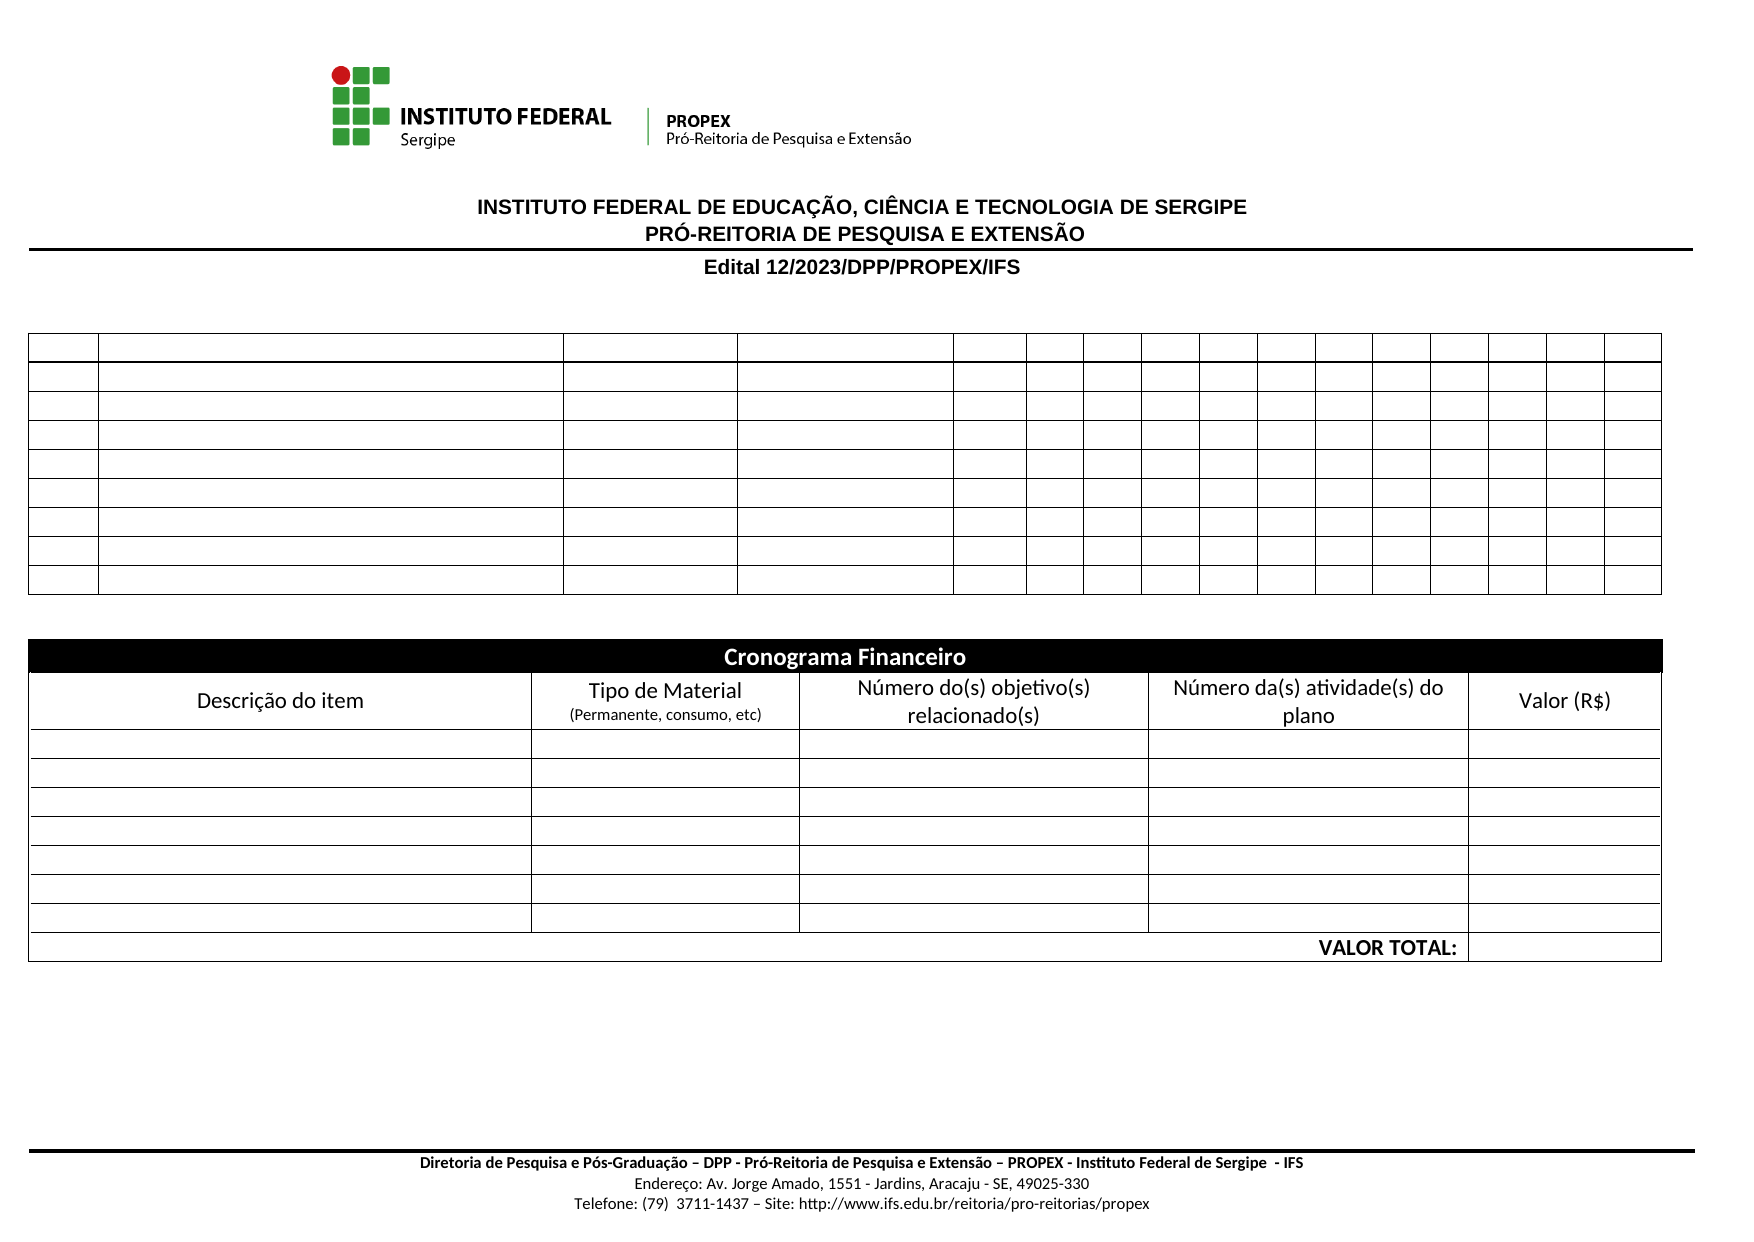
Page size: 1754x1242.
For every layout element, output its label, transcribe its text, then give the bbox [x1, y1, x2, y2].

table_cell [1142, 566, 1199, 594]
table_cell [1469, 932, 1661, 961]
table_cell [1373, 479, 1430, 507]
table_cell [1373, 363, 1430, 391]
table_cell [1547, 363, 1604, 391]
table_cell [1489, 479, 1546, 507]
table_cell [954, 450, 1026, 478]
table_cell [954, 566, 1026, 594]
table_cell [564, 421, 737, 449]
table_cell [1027, 508, 1083, 536]
table_cell VALOR TOTAL: [29, 932, 1468, 961]
table_cell [954, 537, 1026, 565]
table_cell [1142, 334, 1199, 361]
table_cell [1316, 421, 1372, 449]
table_cell [738, 537, 953, 565]
table_cell [1142, 537, 1199, 565]
table_cell [29, 787, 531, 816]
table_cell [532, 788, 799, 816]
table_cell [1200, 363, 1257, 391]
table_cell [1027, 537, 1083, 565]
table_cell [1469, 845, 1661, 874]
table_cell [1547, 508, 1604, 536]
table_cell [1316, 363, 1372, 391]
table_cell [564, 334, 737, 361]
table_cell [1547, 450, 1604, 478]
table_cell [954, 363, 1026, 391]
table_cell [800, 846, 1148, 874]
table_cell [738, 392, 953, 419]
table_cell [1431, 334, 1488, 361]
table_cell [1027, 479, 1083, 507]
table_cell [29, 816, 531, 845]
table_cell [1084, 479, 1141, 507]
table_cell [1149, 788, 1468, 816]
table_cell [1547, 421, 1604, 449]
table_cell [1200, 450, 1257, 478]
table_cell [1547, 566, 1604, 594]
table_cell [1469, 758, 1661, 787]
table_cell [29, 421, 98, 449]
table_cell [1489, 421, 1546, 449]
table_cell [29, 537, 98, 565]
table_cell [1605, 566, 1661, 594]
table_cell [1084, 508, 1141, 536]
table_cell [1605, 479, 1661, 507]
table_cell [1605, 450, 1661, 478]
table_cell [800, 788, 1148, 816]
table_cell [29, 845, 531, 874]
table_cell [1258, 363, 1315, 391]
table_cell [1547, 392, 1604, 419]
table_cell [1489, 392, 1546, 419]
table_cell Tipo de Material (Permanente, consumo, etc) [532, 673, 799, 729]
table_cell [954, 479, 1026, 507]
table_cell [1431, 392, 1488, 419]
table_cell [532, 904, 799, 932]
table_cell Número da(s) atividade(s) do plano [1149, 673, 1468, 729]
table_cell [1489, 537, 1546, 565]
table_cell [1547, 479, 1604, 507]
table_cell [738, 363, 953, 391]
table_cell [99, 479, 563, 507]
table_cell [1149, 730, 1468, 758]
table_cell [99, 508, 563, 536]
table_cell [1373, 421, 1430, 449]
table_cell [1373, 334, 1430, 361]
table_cell [1084, 392, 1141, 419]
table_cell [532, 730, 799, 758]
table_cell [738, 450, 953, 478]
table_cell [532, 817, 799, 845]
table_cell [99, 421, 563, 449]
table_cell [1489, 334, 1546, 361]
table_cell [1373, 392, 1430, 419]
table_cell [29, 758, 531, 787]
table_cell [532, 759, 799, 787]
table_cell [1258, 537, 1315, 565]
table_cell [1027, 334, 1083, 361]
table_cell [1489, 363, 1546, 391]
table_cell [99, 450, 563, 478]
table_cell [1142, 508, 1199, 536]
table_cell [1489, 566, 1546, 594]
table_cell [532, 846, 799, 874]
table_cell [29, 479, 98, 507]
table_cell [1605, 334, 1661, 361]
table_cell [1469, 903, 1661, 932]
table_cell [1431, 479, 1488, 507]
table_cell [800, 759, 1148, 787]
table_cell [1200, 334, 1257, 361]
table_cell [1149, 759, 1468, 787]
table_cell [532, 875, 799, 903]
table_cell [1258, 450, 1315, 478]
table_cell [800, 730, 1148, 758]
table_cell [564, 363, 737, 391]
table_cell [29, 729, 531, 758]
table_cell [99, 392, 563, 419]
table_cell [1084, 537, 1141, 565]
table_cell [1373, 508, 1430, 536]
table_cell [1373, 450, 1430, 478]
table_cell [1200, 566, 1257, 594]
table_cell [1084, 363, 1141, 391]
table_cell [1142, 479, 1199, 507]
table_cell Descrição do item [29, 673, 531, 729]
table_cell [1605, 392, 1661, 419]
table_cell [1469, 874, 1661, 903]
table_cell [1258, 392, 1315, 419]
table_cell [1431, 508, 1488, 536]
table_cell [1142, 363, 1199, 391]
table_cell [1027, 392, 1083, 419]
table_cell [564, 537, 737, 565]
table_cell [99, 363, 563, 391]
table_cell [1431, 421, 1488, 449]
table_cell [1605, 537, 1661, 565]
table_cell [1200, 392, 1257, 419]
table_cell [29, 363, 98, 391]
table_cell [1469, 729, 1661, 758]
table_cell [1084, 450, 1141, 478]
table_cell [738, 421, 953, 449]
table_cell [1373, 566, 1430, 594]
table_cell [564, 508, 737, 536]
table_cell [29, 450, 98, 478]
table_cell [738, 334, 953, 361]
table_cell [1316, 479, 1372, 507]
table_cell [1316, 508, 1372, 536]
table_cell [800, 817, 1148, 845]
table_cell [1200, 421, 1257, 449]
table_cell [1142, 392, 1199, 419]
table_cell [99, 566, 563, 594]
table_cell [29, 392, 98, 419]
table_cell [29, 874, 531, 903]
table_cell [1469, 816, 1661, 845]
table_cell [738, 566, 953, 594]
table_cell [1316, 392, 1372, 419]
table_cell [1547, 334, 1604, 361]
table_cell [1258, 566, 1315, 594]
table_cell [1027, 566, 1083, 594]
table_cell [29, 334, 98, 361]
table_cell [1258, 334, 1315, 361]
table_cell [564, 450, 737, 478]
table_cell [1027, 363, 1083, 391]
table_cell [1431, 363, 1488, 391]
table_cell [1142, 421, 1199, 449]
table_cell [1258, 508, 1315, 536]
table_cell Número do(s) objetivo(s) relacionado(s) [800, 673, 1148, 729]
table_cell [1316, 537, 1372, 565]
table_cell [1316, 566, 1372, 594]
table_cell [1316, 450, 1372, 478]
table_cell [1084, 566, 1141, 594]
table_cell [738, 479, 953, 507]
table_cell [1200, 508, 1257, 536]
table_cell [564, 566, 737, 594]
table_cell [1149, 875, 1468, 903]
table_cell [1027, 421, 1083, 449]
table_cell [1149, 817, 1468, 845]
table_cell [1258, 421, 1315, 449]
table_cell [99, 537, 563, 565]
table_cell [1142, 450, 1199, 478]
table_cell [1547, 537, 1604, 565]
table_cell [800, 904, 1148, 932]
table_cell [1316, 334, 1372, 361]
table_cell [1469, 787, 1661, 816]
table_cell [29, 508, 98, 536]
table_cell [1605, 508, 1661, 536]
table_cell [1149, 904, 1468, 932]
table_cell [738, 508, 953, 536]
table_cell [99, 334, 563, 361]
table_cell [1084, 421, 1141, 449]
table_cell [800, 875, 1148, 903]
table_cell [954, 508, 1026, 536]
table_cell [1084, 334, 1141, 361]
table_cell [1605, 363, 1661, 391]
table_cell [1489, 508, 1546, 536]
table_cell [29, 903, 531, 932]
table_cell [1431, 537, 1488, 565]
table_cell [1489, 450, 1546, 478]
table_cell [1605, 421, 1661, 449]
table_cell [954, 334, 1026, 361]
table_cell [1431, 450, 1488, 478]
table_cell [1431, 566, 1488, 594]
table_header Cronograma Financeiro [30, 641, 1661, 672]
picture [331, 66, 912, 150]
table_cell [954, 421, 1026, 449]
table_cell [1149, 846, 1468, 874]
table_cell Valor (R$) [1469, 672, 1661, 729]
table_cell [1373, 537, 1430, 565]
table_cell [1200, 537, 1257, 565]
table_cell [564, 479, 737, 507]
table_cell [564, 392, 737, 419]
table_cell [1027, 450, 1083, 478]
table_cell [1200, 479, 1257, 507]
table_cell [1258, 479, 1315, 507]
table_cell [29, 566, 98, 594]
table_cell [954, 392, 1026, 419]
